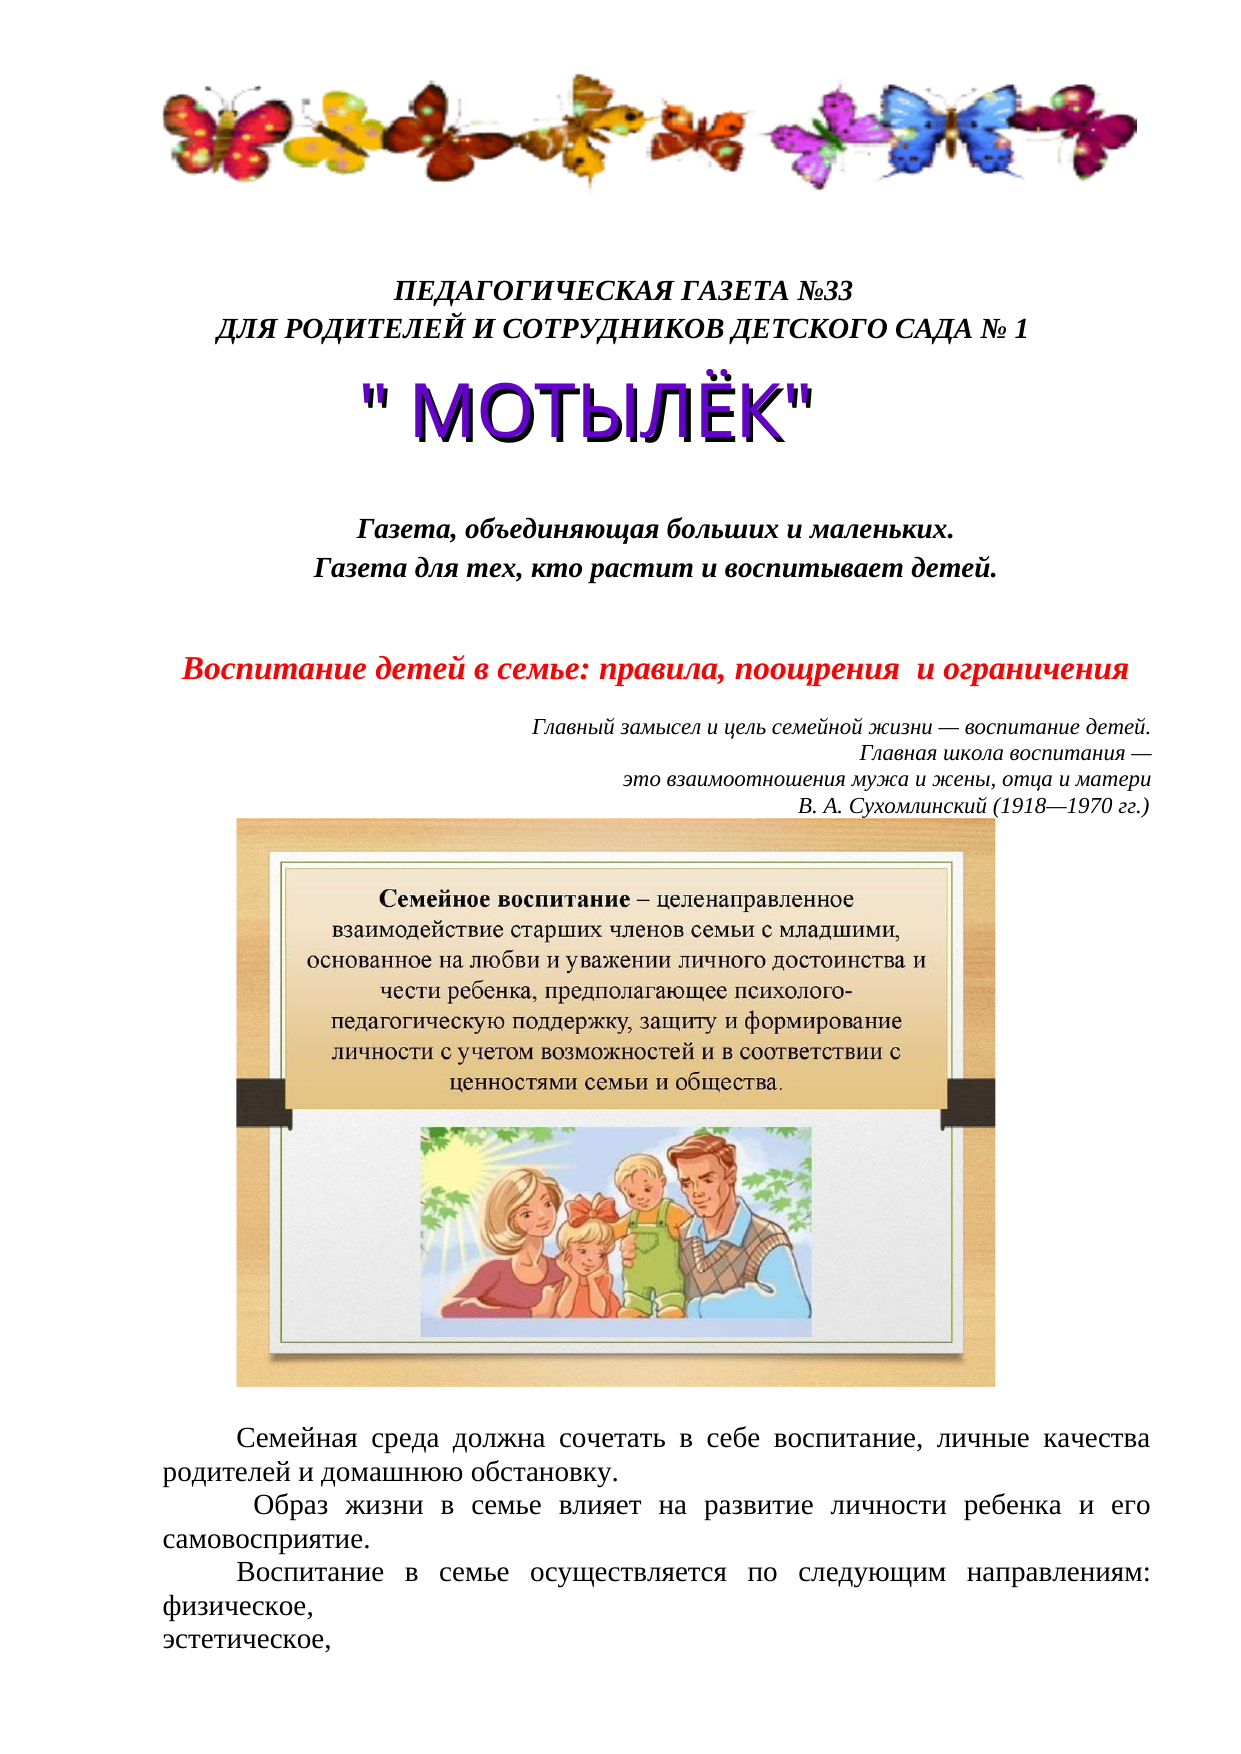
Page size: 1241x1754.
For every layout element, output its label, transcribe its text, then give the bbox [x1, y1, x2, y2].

text Воспитание в семье осуществляется по следующим направлениям: физическое, [162, 1554, 1152, 1622]
text это взаимоотношения мужа и жены, отца и матери [162, 765, 1152, 792]
text В. А. Сухомлинский (1918—1970 гг.) [162, 792, 1152, 818]
picture [236, 818, 996, 1387]
text Образ жизни в семье влияет на развитие личности ребенка и его самовосприятие. [162, 1487, 1152, 1554]
picture [162, 73, 1137, 196]
text Газета, объединяющая больших и маленьких. [162, 512, 1152, 545]
text ДЛЯ РОДИТЕЛЕЙ И СОТРУДНИКОВ ДЕТСКОГО САДА № 1 [97, 312, 1152, 345]
text Газета для тех, кто растит и воспитывает детей. [162, 550, 1152, 584]
text Главный замысел и цель семейной жизни — воспитание детей. [162, 713, 1152, 739]
text Семейная среда должна сочетать в себе воспитание, личные качества родителей и домашнюю обстановку. [162, 1420, 1152, 1487]
text Главная школа воспитания — [162, 739, 1152, 765]
text ПЕДАГОГИЧЕСКАЯ ГАЗЕТА №33 [97, 273, 1152, 307]
text эстетическое, [162, 1622, 1152, 1655]
text Воспитание детей в семье: правила, поощрения и ограничения [162, 648, 1152, 686]
